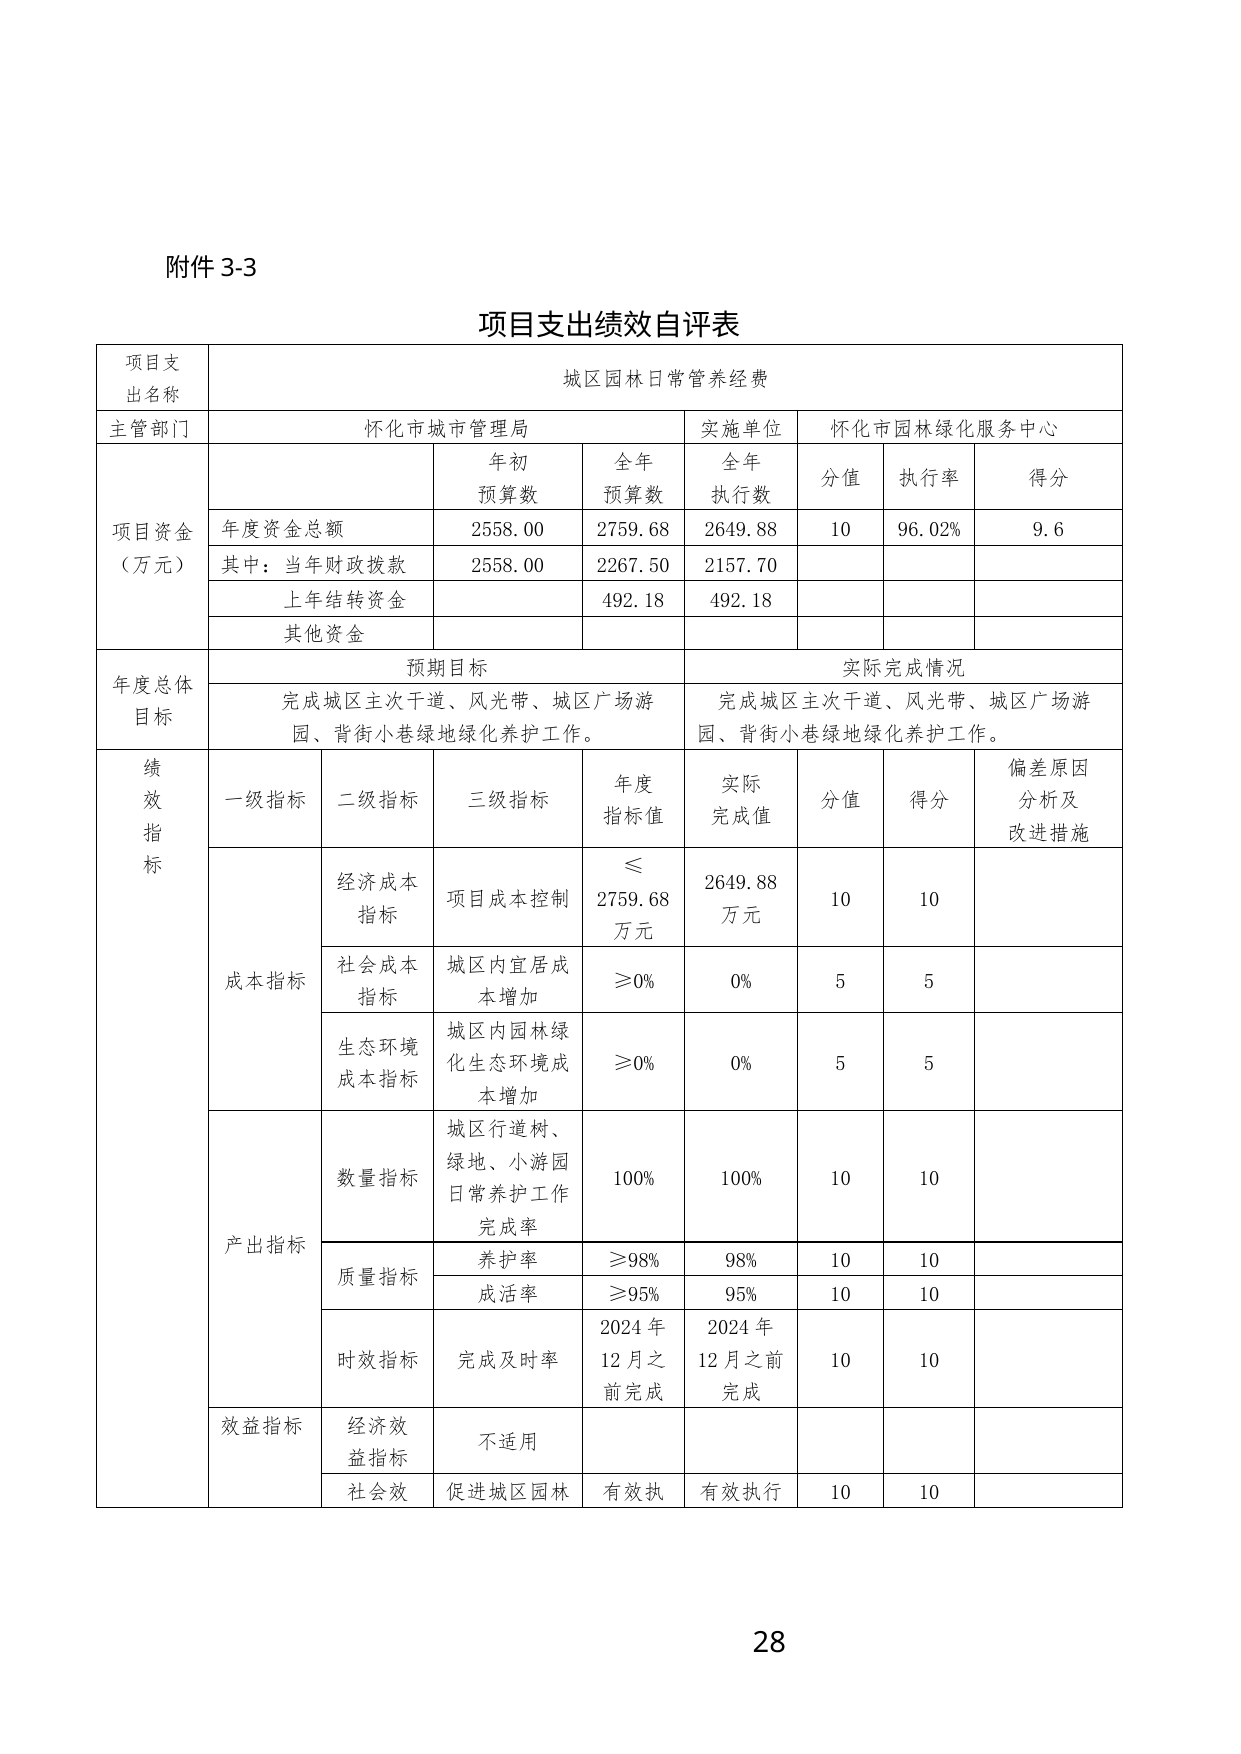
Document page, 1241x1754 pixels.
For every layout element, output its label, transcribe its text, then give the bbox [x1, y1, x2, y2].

table_cell 2558.00 [434, 546, 582, 580]
table_cell [975, 617, 1122, 649]
table_cell 一级指标 [209, 750, 321, 847]
table_cell [975, 848, 1122, 946]
table_cell 2649.88 [685, 510, 797, 545]
table_cell 怀化市城市管理局 [209, 411, 684, 443]
table_cell 城区内园林绿化生态环境成本增加 [434, 1013, 582, 1110]
table_cell [798, 581, 883, 616]
table_cell 效益指标 [209, 1408, 321, 1507]
table_cell [434, 581, 582, 616]
text 附件3-3 [165, 233, 1053, 298]
table_cell ≤2759.68万元 [583, 848, 684, 946]
table_cell 社会成本指标 [322, 947, 433, 1012]
table_cell 经济效 益指标 [322, 1408, 433, 1473]
table_cell 其他资金 [209, 617, 433, 649]
table_cell [798, 1408, 883, 1473]
table_cell 2024年12月之前完成 [583, 1310, 684, 1407]
table_cell 时效指标 [322, 1310, 433, 1407]
table_cell [975, 1243, 1122, 1275]
table_cell 实施单位 [685, 411, 797, 443]
table_cell 全年 执行数 [685, 444, 797, 509]
table_cell 项目资金 （万元） [97, 444, 208, 649]
table_cell 生态环境成本指标 [322, 1013, 433, 1110]
table_cell 上年结转资金 [209, 581, 433, 616]
table_cell 10 [798, 510, 883, 545]
table_cell 5 [798, 1013, 883, 1110]
table_cell 得分 [975, 444, 1122, 509]
table_cell 完成及时率 [434, 1310, 582, 1407]
table_cell 492.18 [583, 581, 684, 616]
table_cell 分值 [798, 750, 883, 847]
table_cell 养护率 [434, 1243, 582, 1275]
table_cell [975, 1474, 1122, 1507]
table_cell [434, 617, 582, 649]
table_cell 成本指标 [209, 848, 321, 1110]
table_header 城区园林日常管养经费 [209, 345, 1122, 410]
table_cell 10 [798, 1310, 883, 1407]
table_cell 实际完成情况 [685, 650, 1122, 683]
table_cell 有效执行 [685, 1474, 797, 1507]
table_cell 预期目标 [209, 650, 684, 683]
table_cell [975, 1111, 1122, 1241]
table_cell 10 [884, 1310, 974, 1407]
table_cell [209, 444, 433, 509]
table_cell 10 [884, 1243, 974, 1275]
table_cell 5 [884, 947, 974, 1012]
table_cell 9.6 [975, 510, 1122, 545]
table_cell 100% [685, 1111, 797, 1241]
table_cell 成活率 [434, 1276, 582, 1308]
table_cell ≥95% [583, 1276, 684, 1308]
table_cell 二级指标 [322, 750, 433, 847]
table_header 项目支 出名称 [97, 345, 208, 410]
table_cell [975, 947, 1122, 1012]
table_cell 绩 效 指 标 [97, 750, 208, 1507]
table_cell 经济成本指标 [322, 848, 433, 946]
table_cell 全年 预算数 [583, 444, 684, 509]
table_cell 产出指标 [209, 1111, 321, 1407]
table_cell 2759.68 [583, 510, 684, 545]
table_cell [583, 1408, 684, 1473]
table_cell 2267.50 [583, 546, 684, 580]
table_cell [884, 581, 974, 616]
table_cell [685, 617, 797, 649]
table_cell [798, 617, 883, 649]
table_cell 2558.00 [434, 510, 582, 545]
table_cell 10 [798, 1474, 883, 1507]
table_cell [583, 617, 684, 649]
table_cell [975, 1408, 1122, 1473]
table_cell [975, 581, 1122, 616]
table_cell 有效执行 [583, 1474, 684, 1507]
table_cell 得分 [884, 750, 974, 847]
table_cell 主管部门 [97, 411, 208, 443]
text 项目支出绩效自评表 [165, 298, 1053, 344]
table_cell 5 [798, 947, 883, 1012]
table_cell 完成城区主次干道、风光带、城区广场游园、背街小巷绿地绿化养护工作。 [685, 684, 1122, 749]
table_cell 96.02% [884, 510, 974, 545]
table_cell 分值 [798, 444, 883, 509]
table_cell 2649.88万元 [685, 848, 797, 946]
table_cell 项目成本控制 [434, 848, 582, 946]
table_cell 10 [884, 1474, 974, 1507]
table_cell 质量指标 [322, 1243, 433, 1308]
table_cell 怀化市园林绿化服务中心 [798, 411, 1122, 443]
table_cell 年初 预算数 [434, 444, 582, 509]
table_cell [975, 1276, 1122, 1308]
table_cell 2024年12月之前完成 [685, 1310, 797, 1407]
table_cell 0% [685, 1013, 797, 1110]
table_cell 10 [884, 1276, 974, 1308]
table_cell 社会效 益指标 [322, 1474, 433, 1507]
table_cell 城区内宜居成本增加 [434, 947, 582, 1012]
table_cell 城区行道树、绿地、小游园日常养护工作完成率 [434, 1111, 582, 1241]
table_cell 95% [685, 1276, 797, 1308]
table_cell 年度 指标值 [583, 750, 684, 847]
table_cell ≥0% [583, 947, 684, 1012]
table_cell [975, 1310, 1122, 1407]
table_cell [884, 1408, 974, 1473]
table_cell 执行率 [884, 444, 974, 509]
table_cell 10 [798, 848, 883, 946]
table_cell 5 [884, 1013, 974, 1110]
table_cell 偏差原因 分析及 改进措施 [975, 750, 1122, 847]
table_cell [884, 617, 974, 649]
table_cell [685, 1408, 797, 1473]
table_cell [975, 1013, 1122, 1110]
table_cell 10 [884, 848, 974, 946]
table_cell 2157.70 [685, 546, 797, 580]
table_cell [798, 546, 883, 580]
table_cell 年度总体目标 [97, 650, 208, 749]
table_cell 完成城区主次干道、风光带、城区广场游园、背街小巷绿地绿化养护工作。 [209, 684, 684, 749]
table_cell 促进城区园林绿化养护工作开展 [434, 1474, 582, 1507]
table_cell [975, 546, 1122, 580]
table_cell ≥98% [583, 1243, 684, 1275]
table_cell 其中：当年财政拨款 [209, 546, 433, 580]
table_cell 三级指标 [434, 750, 582, 847]
table_cell ≥0% [583, 1013, 684, 1110]
table_cell 10 [884, 1111, 974, 1241]
table_cell 100% [583, 1111, 684, 1241]
table_cell 数量指标 [322, 1111, 433, 1241]
table_cell 10 [798, 1111, 883, 1241]
table_cell 492.18 [685, 581, 797, 616]
table_cell 10 [798, 1276, 883, 1308]
table_cell 实际 完成值 [685, 750, 797, 847]
table_cell [884, 546, 974, 580]
table_cell 不适用 [434, 1408, 582, 1473]
table_cell 98% [685, 1243, 797, 1275]
table_cell 0% [685, 947, 797, 1012]
table_cell 10 [798, 1243, 883, 1275]
table_cell 年度资金总额 [209, 510, 433, 545]
